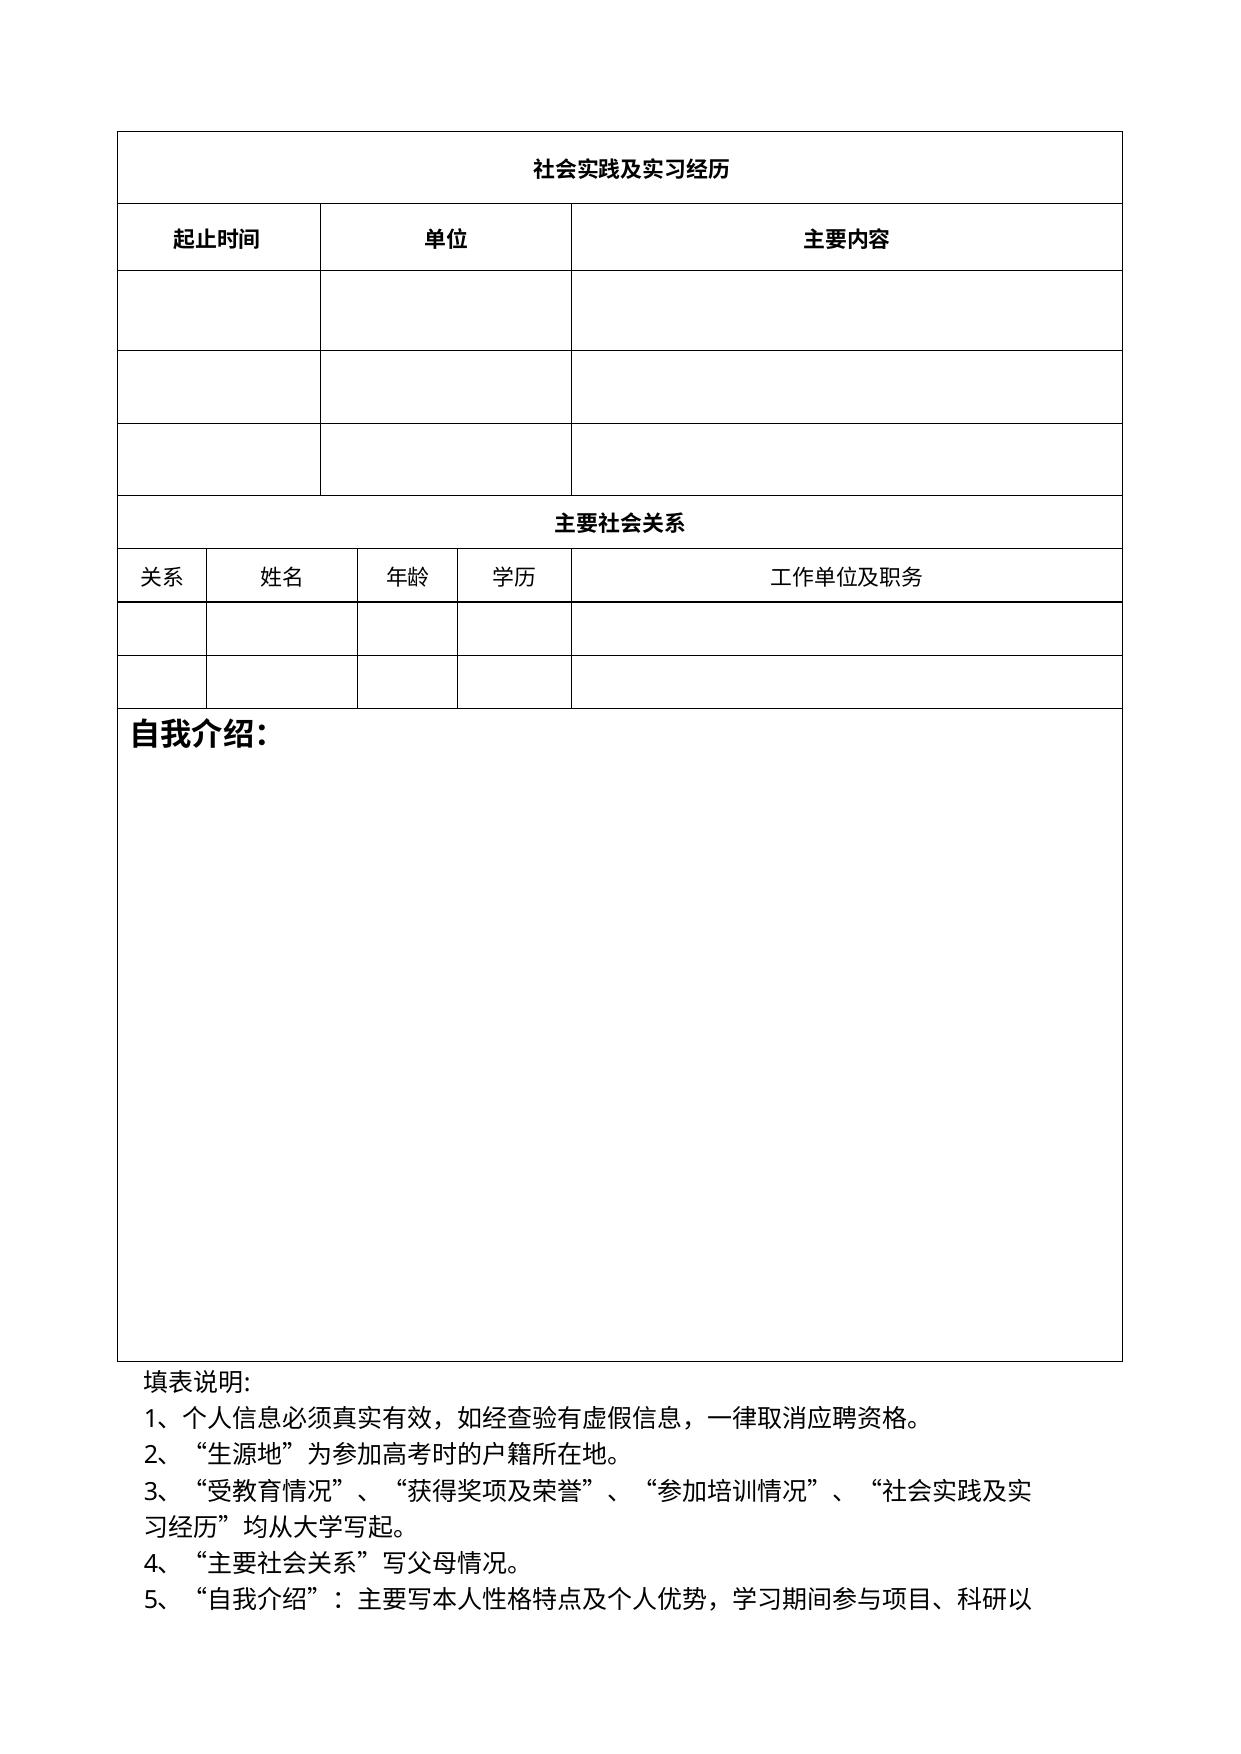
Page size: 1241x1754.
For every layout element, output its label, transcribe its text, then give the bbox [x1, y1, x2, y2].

text 4、“主要社会关系”写父母情况。 [143, 1543, 1053, 1580]
table_cell [118, 351, 320, 423]
table_cell 主要内容 [572, 204, 1122, 270]
table_cell [358, 656, 457, 708]
table_cell 起止时间 [118, 204, 320, 270]
table_cell 姓名 [207, 549, 357, 601]
table_cell [572, 656, 1122, 708]
table_cell [118, 603, 206, 654]
table_cell [118, 271, 320, 350]
table_cell [572, 424, 1122, 495]
table_cell 自我介绍： [118, 709, 1122, 1361]
table_cell [321, 424, 571, 495]
table_cell [207, 603, 357, 654]
table_cell 关系 [118, 549, 206, 601]
table_cell 学历 [458, 549, 571, 601]
table_cell 单位 [321, 204, 571, 270]
table_cell [572, 603, 1122, 654]
table_cell 主要社会关系 [118, 496, 1122, 548]
table_cell [207, 656, 357, 708]
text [143, 1580, 1053, 1616]
table_cell [458, 603, 571, 654]
text 3、“受教育情况”、“获得奖项及荣誉”、“参加培训情况”、“社会实践及实习经历”均从大学写起。 [143, 1471, 1053, 1543]
text 1、个人信息必须真实有效，如经查验有虚假信息，一律取消应聘资格。 [143, 1398, 1053, 1435]
table_cell [572, 351, 1122, 423]
table_cell [321, 351, 571, 423]
table_cell [458, 656, 571, 708]
table_cell [572, 271, 1122, 350]
table_cell [118, 424, 320, 495]
table_cell [358, 603, 457, 654]
table_cell 年龄 [358, 549, 457, 601]
table_cell 工作单位及职务 [572, 549, 1122, 601]
text 2、“生源地”为参加高考时的户籍所在地。 [143, 1435, 1053, 1471]
table_cell 社会实践及实习经历 [118, 132, 1122, 203]
text 填表说明: [143, 1362, 1053, 1398]
table_cell [321, 271, 571, 350]
table_cell [118, 656, 206, 708]
